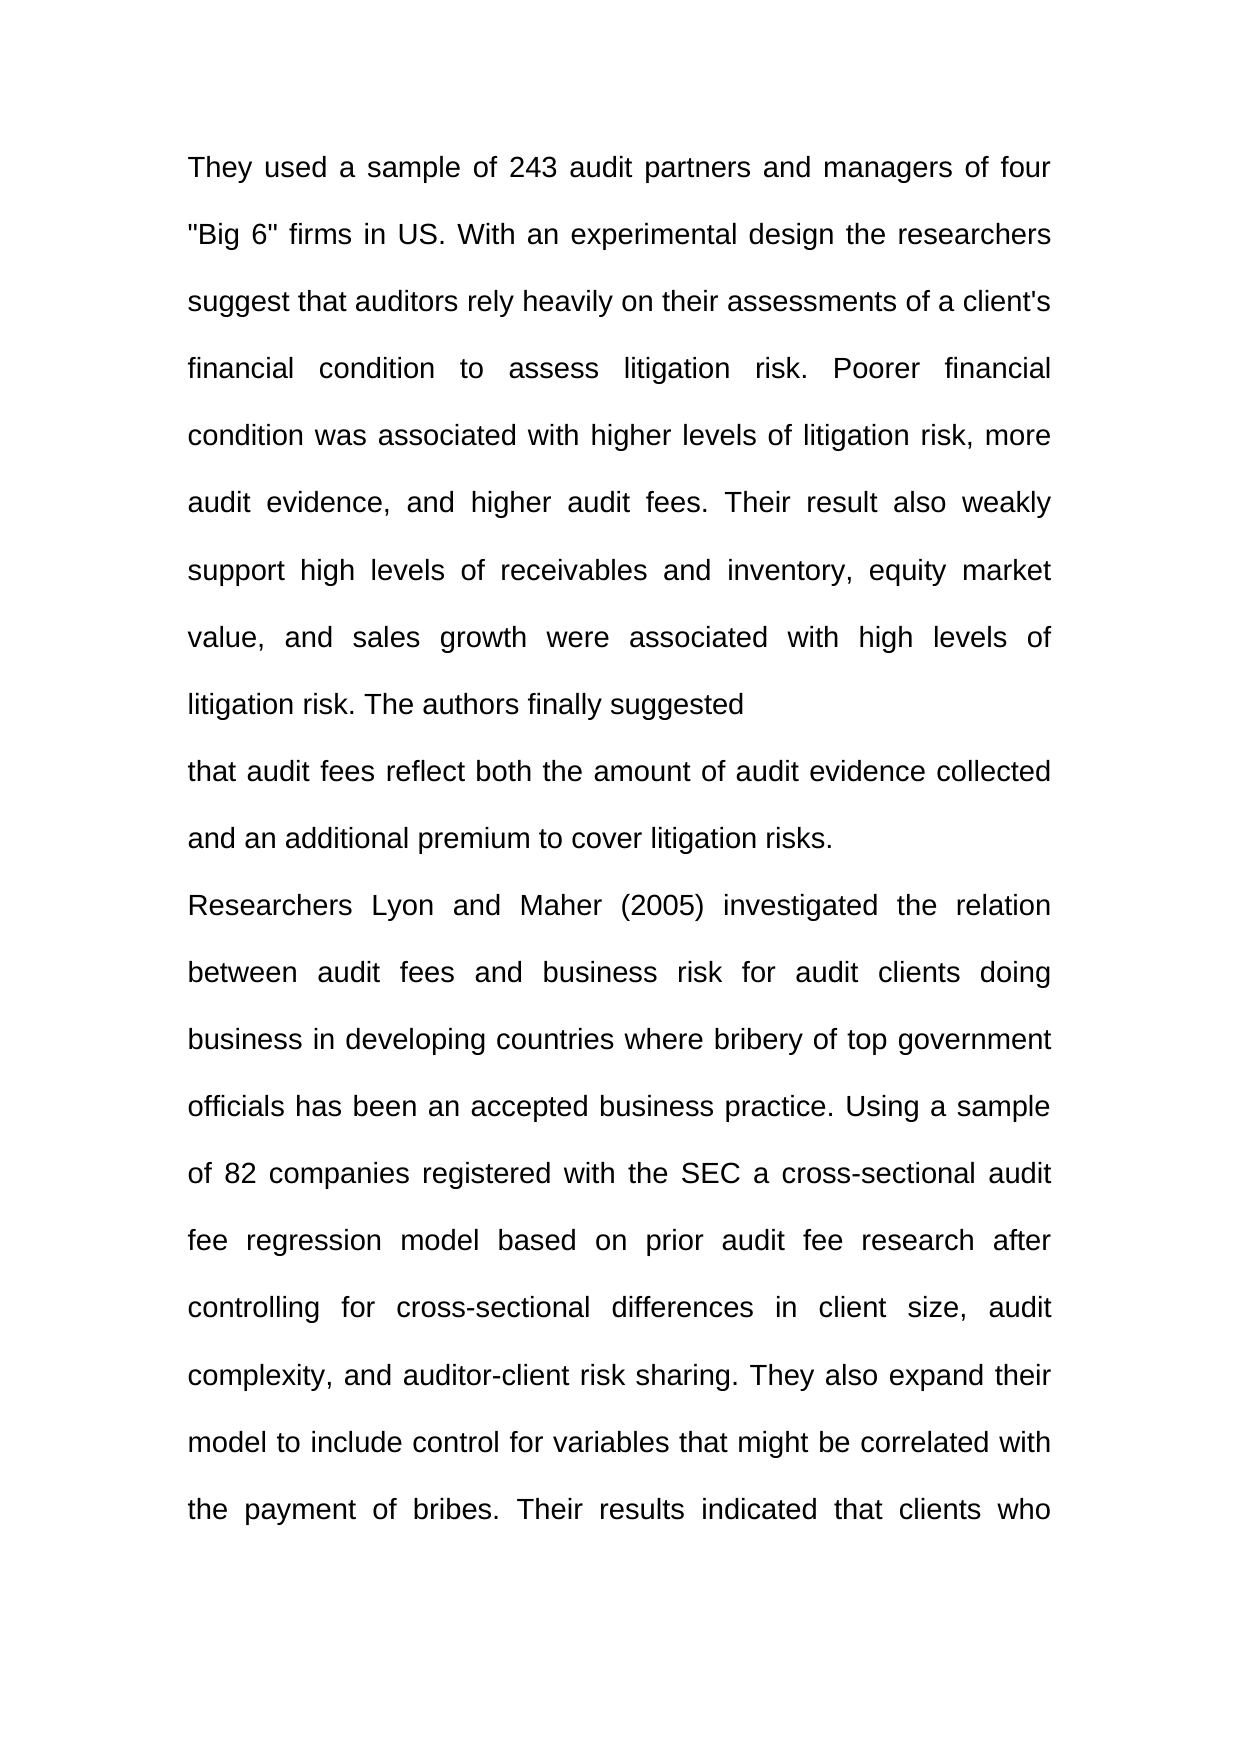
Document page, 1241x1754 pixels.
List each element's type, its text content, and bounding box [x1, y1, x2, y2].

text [187, 150, 1053, 720]
text that audit fees reflect both the amount of audit evidence collected and an additional premium to cover litigation risks. [187, 754, 1053, 854]
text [187, 888, 1053, 1525]
